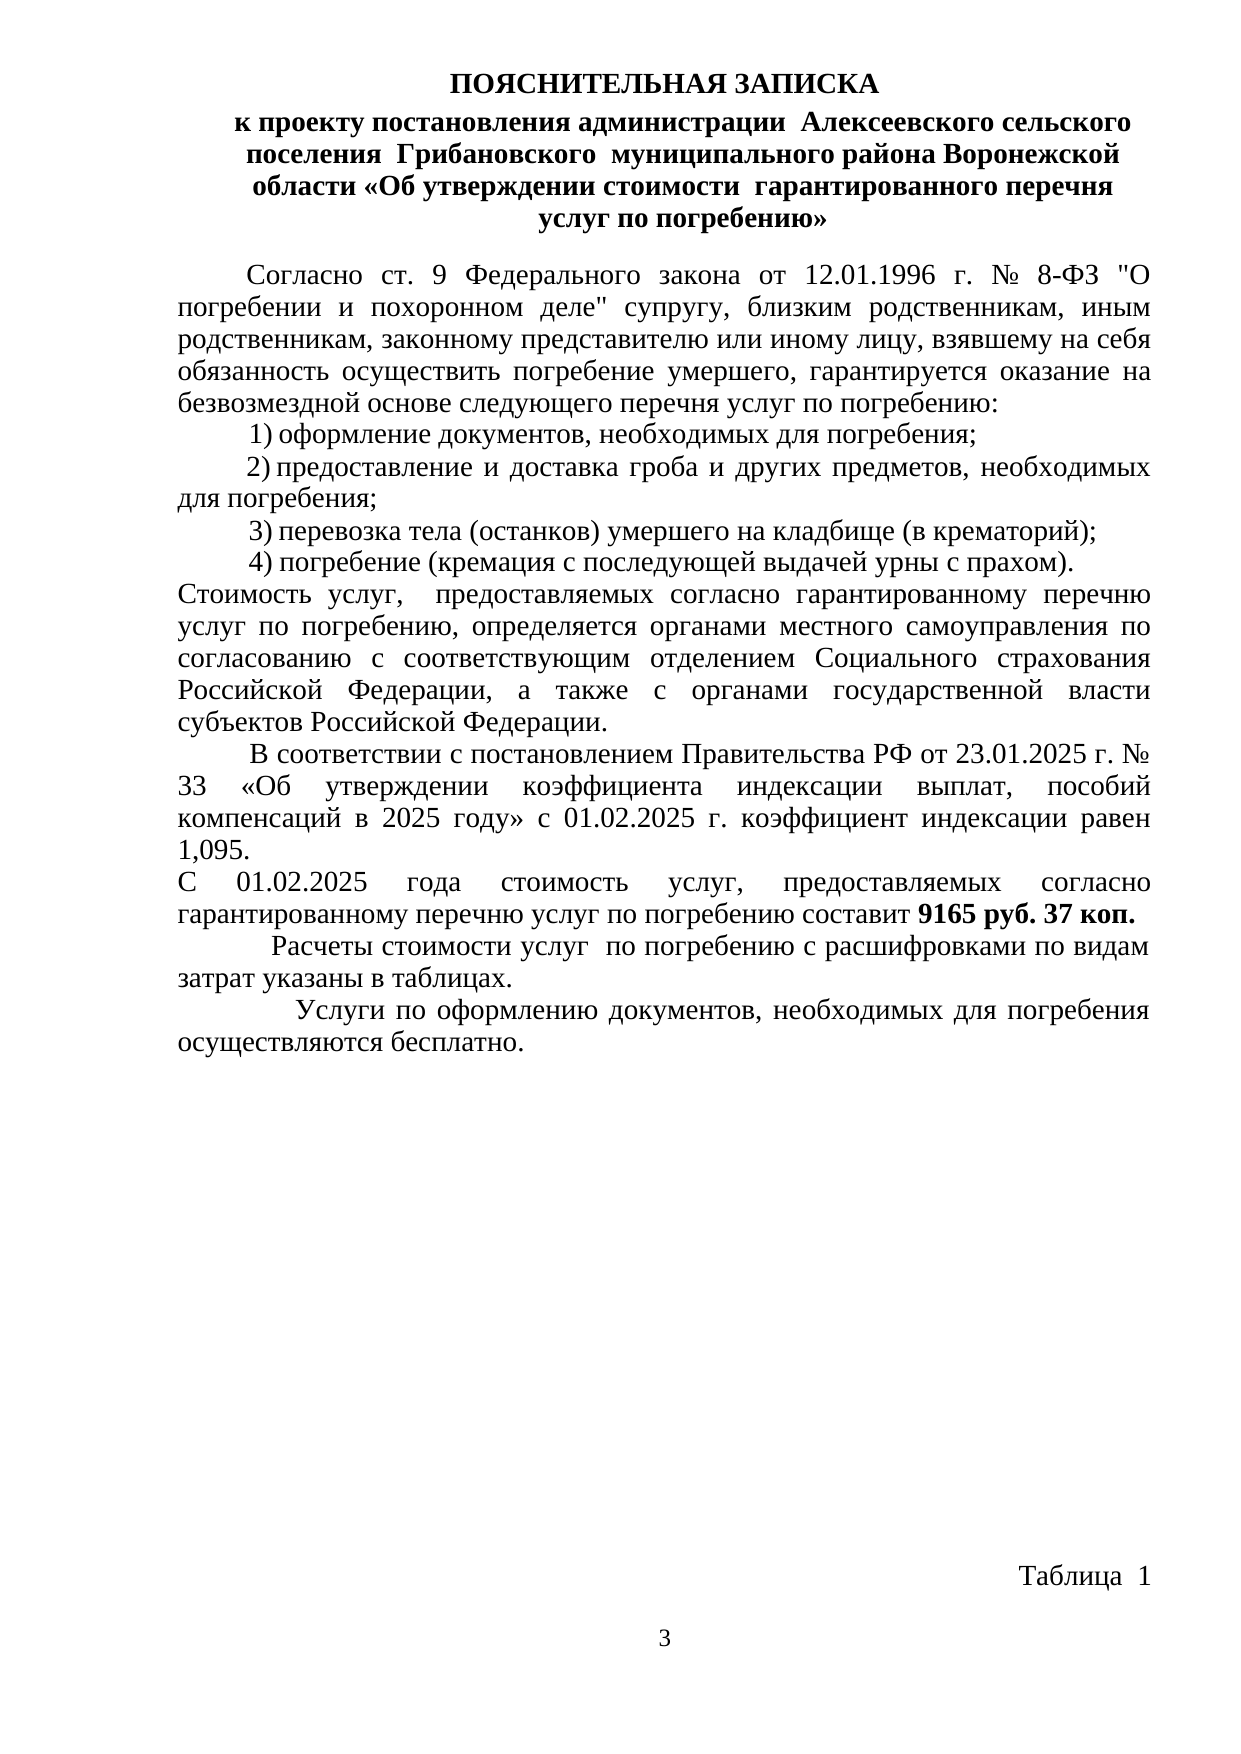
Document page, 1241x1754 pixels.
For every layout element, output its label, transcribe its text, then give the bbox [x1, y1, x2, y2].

text Таблица 1 [177, 1558, 1152, 1592]
text С 01.02.2025 года стоимость услуг, предоставляемых согласно гарантированному перечню услуг по погребению составит 9165 руб. 37 коп. [177, 866, 1152, 930]
text 2) предоставление и доставка гроба и других предметов, необходимых для погребения; [177, 450, 1152, 514]
text Согласно ст. 9 Федерального закона от 12.01.1996 г. № 8-ФЗ "О погребении и похоронном деле" супругу, близким родственникам, иным родственникам, законному представителю или иному лицу, взявшему на себя обязанность осуществить погребение умершего, гарантируется оказание на безвозмездной основе следующего перечня услуг по погребению: [177, 258, 1152, 418]
text Стоимость услуг, предоставляемых согласно гарантированному перечню услуг по погребению, определяется органами местного самоуправления по согласованию с соответствующим отделением Социального страхования Российской Федерации, а также с органами государственной власти субъектов Российской Федерации. [177, 578, 1152, 738]
text 1) оформление документов, необходимых для погребения; [248, 418, 1152, 450]
text 3) перевозка тела (останков) умершего на кладбище (в крематорий); [248, 514, 1152, 546]
text Расчеты стоимости услуг по погребению с расшифровками по видам затрат указаны в таблицах. [177, 930, 1152, 994]
text к проекту постановления администрации Алексеевского сельского поселения Грибановского муниципального района Воронежской области «Об утверждении стоимости гарантированного перечня услуг по погребению» [214, 106, 1152, 233]
text 4) погребение (кремация с последующей выдачей урны с прахом). [248, 546, 1152, 578]
text Услуги по оформлению документов, необходимых для погребения осуществляются бесплатно. [177, 994, 1152, 1058]
text В соответствии с постановлением Правительства РФ от 23.01.2025 г. № 33 «Об утверждении коэффициента индексации выплат, пособий компенсаций в 2025 году» с 01.02.2025 г. коэффициент индексации равен 1,095. [177, 738, 1152, 866]
text ПОЯСНИТЕЛЬНАЯ ЗАПИСКА [177, 68, 1152, 99]
